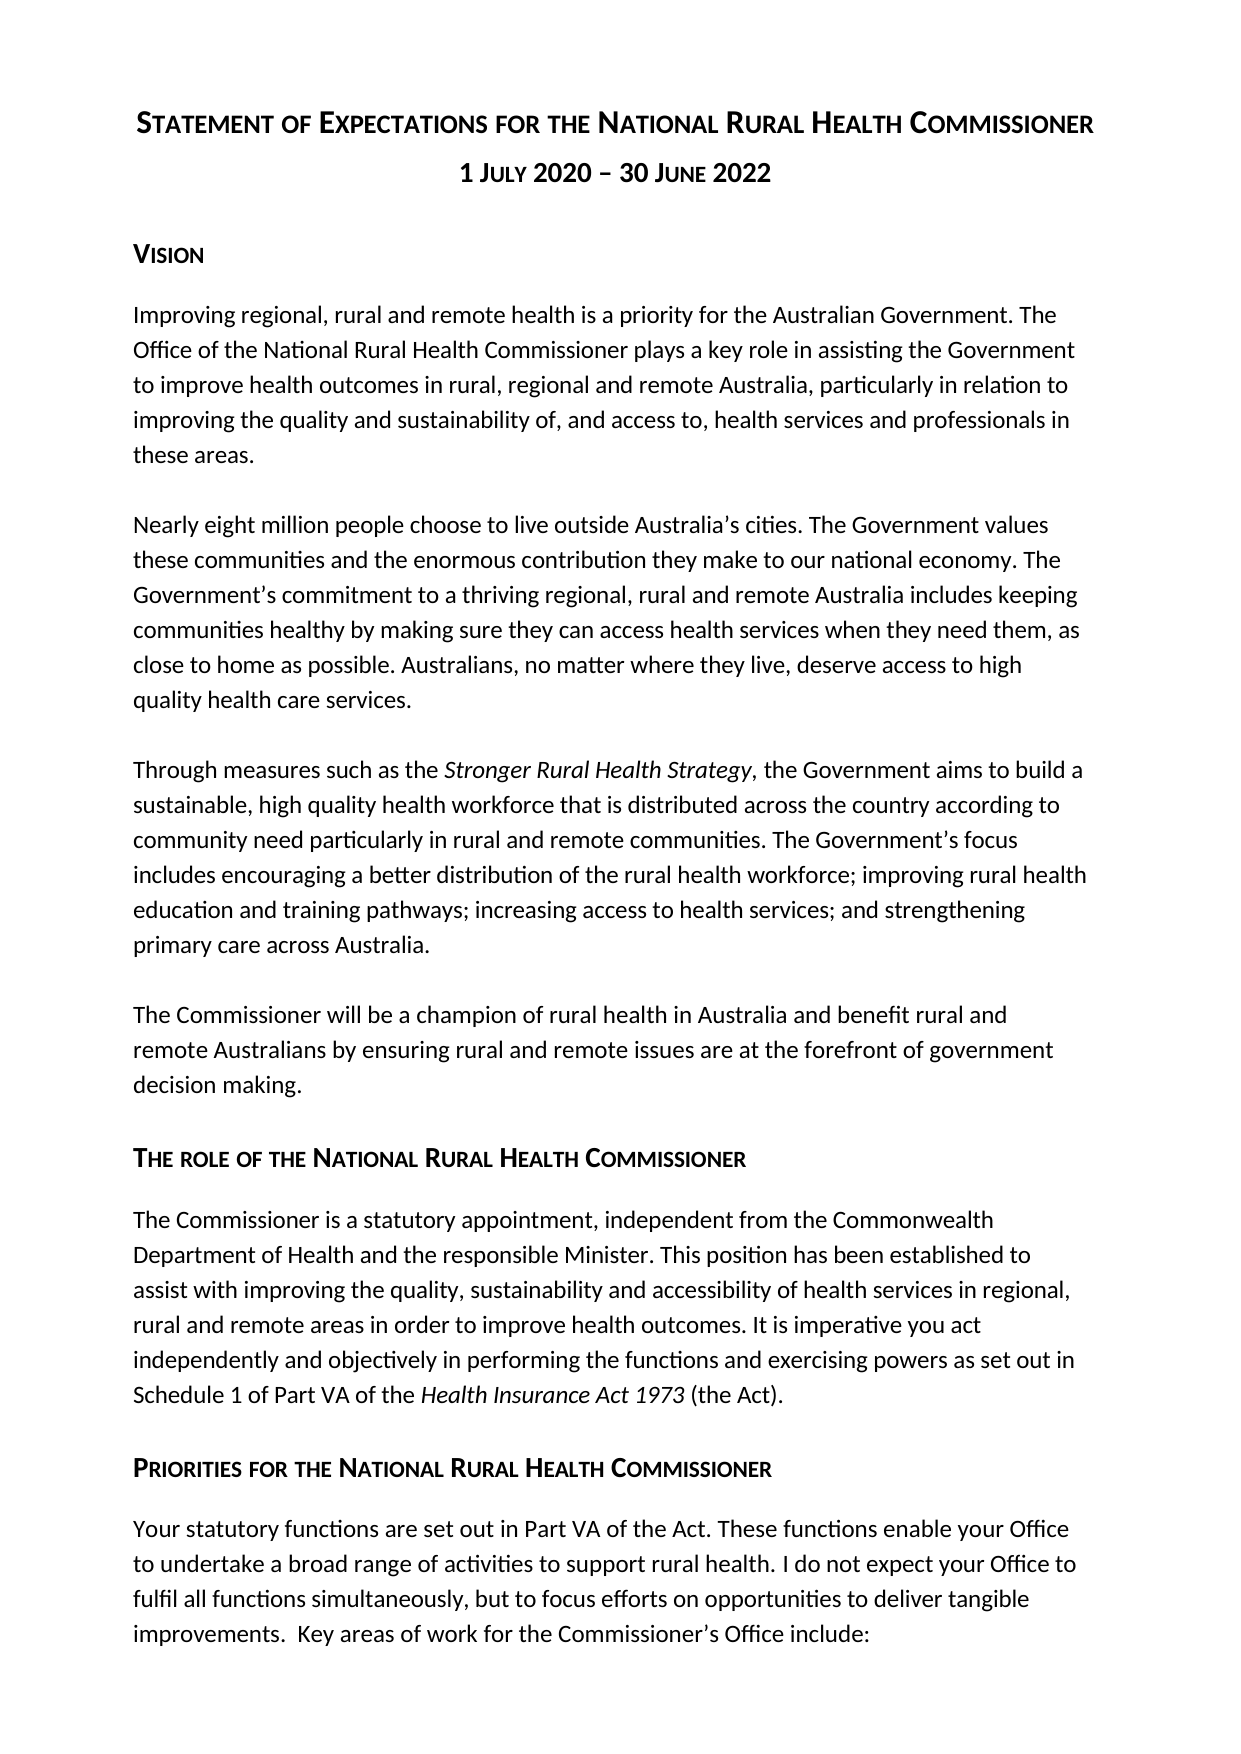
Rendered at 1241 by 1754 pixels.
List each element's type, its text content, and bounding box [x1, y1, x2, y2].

text Through measures such as the Stronger Rural Health Strategy, the Government aims to build a sustainable, high quality health workforce that is distributed across the country according to community need particularly in rural and remote communities. The Government’s focus includes encouraging a better distribution of the rural health workforce; improving rural health education and training pathways; increasing access to health services; and strengthening primary care across Australia. [133, 754, 1088, 960]
text The Commissioner will be a champion of rural health in Australia and benefit rural and remote Australians by ensuring rural and remote issues are at the forefront of government decision making. [133, 999, 1088, 1100]
subtitle Priorities for the National Rural Health Commissioner [133, 1449, 1107, 1484]
text The Commissioner is a statutory appointment, independent from the Commonwealth Department of Health and the responsible Minister. This position has been established to assist with improving the quality, sustainability and accessibility of health services in regional, rural and remote areas in order to improve health outcomes. It is imperative you act independently and objectively in performing the functions and exercising powers as set out in Schedule 1 of Part VA of the Health Insurance Act 1973 (the Act). [133, 1204, 1088, 1409]
text 1 July 2020 – 30 June 2022 [118, 154, 1112, 190]
text Nearly eight million people choose to live outside Australia’s cities. The Government values these communities and the enormous contribution they make to our national economy. The Government’s commitment to a thriving regional, rural and remote Australia includes keeping communities healthy by making sure they can access health services when they need them, as close to home as possible. Australians, no matter where they live, deserve access to high quality health care services. [133, 509, 1088, 715]
subtitle Vision [133, 235, 1107, 271]
title Statement of Expectations for the National Rural Health Commissioner [118, 101, 1112, 142]
subtitle The role of the National Rural Health Commissioner [133, 1139, 1107, 1175]
text Improving regional, rural and remote health is a priority for the Australian Government. The Office of the National Rural Health Commissioner plays a key role in assisting the Government to improve health outcomes in rural, regional and remote Australia, particularly in relation to improving the quality and sustainability of, and access to, health services and professionals in these areas. [133, 299, 1088, 470]
text Your statutory functions are set out in Part VA of the Act. These functions enable your Office to undertake a broad range of activities to support rural health. I do not expect your Office to fulfil all functions simultaneously, but to focus efforts on opportunities to deliver tangible improvements. Key areas of work for the Commissioner’s Office include: [133, 1513, 1088, 1649]
